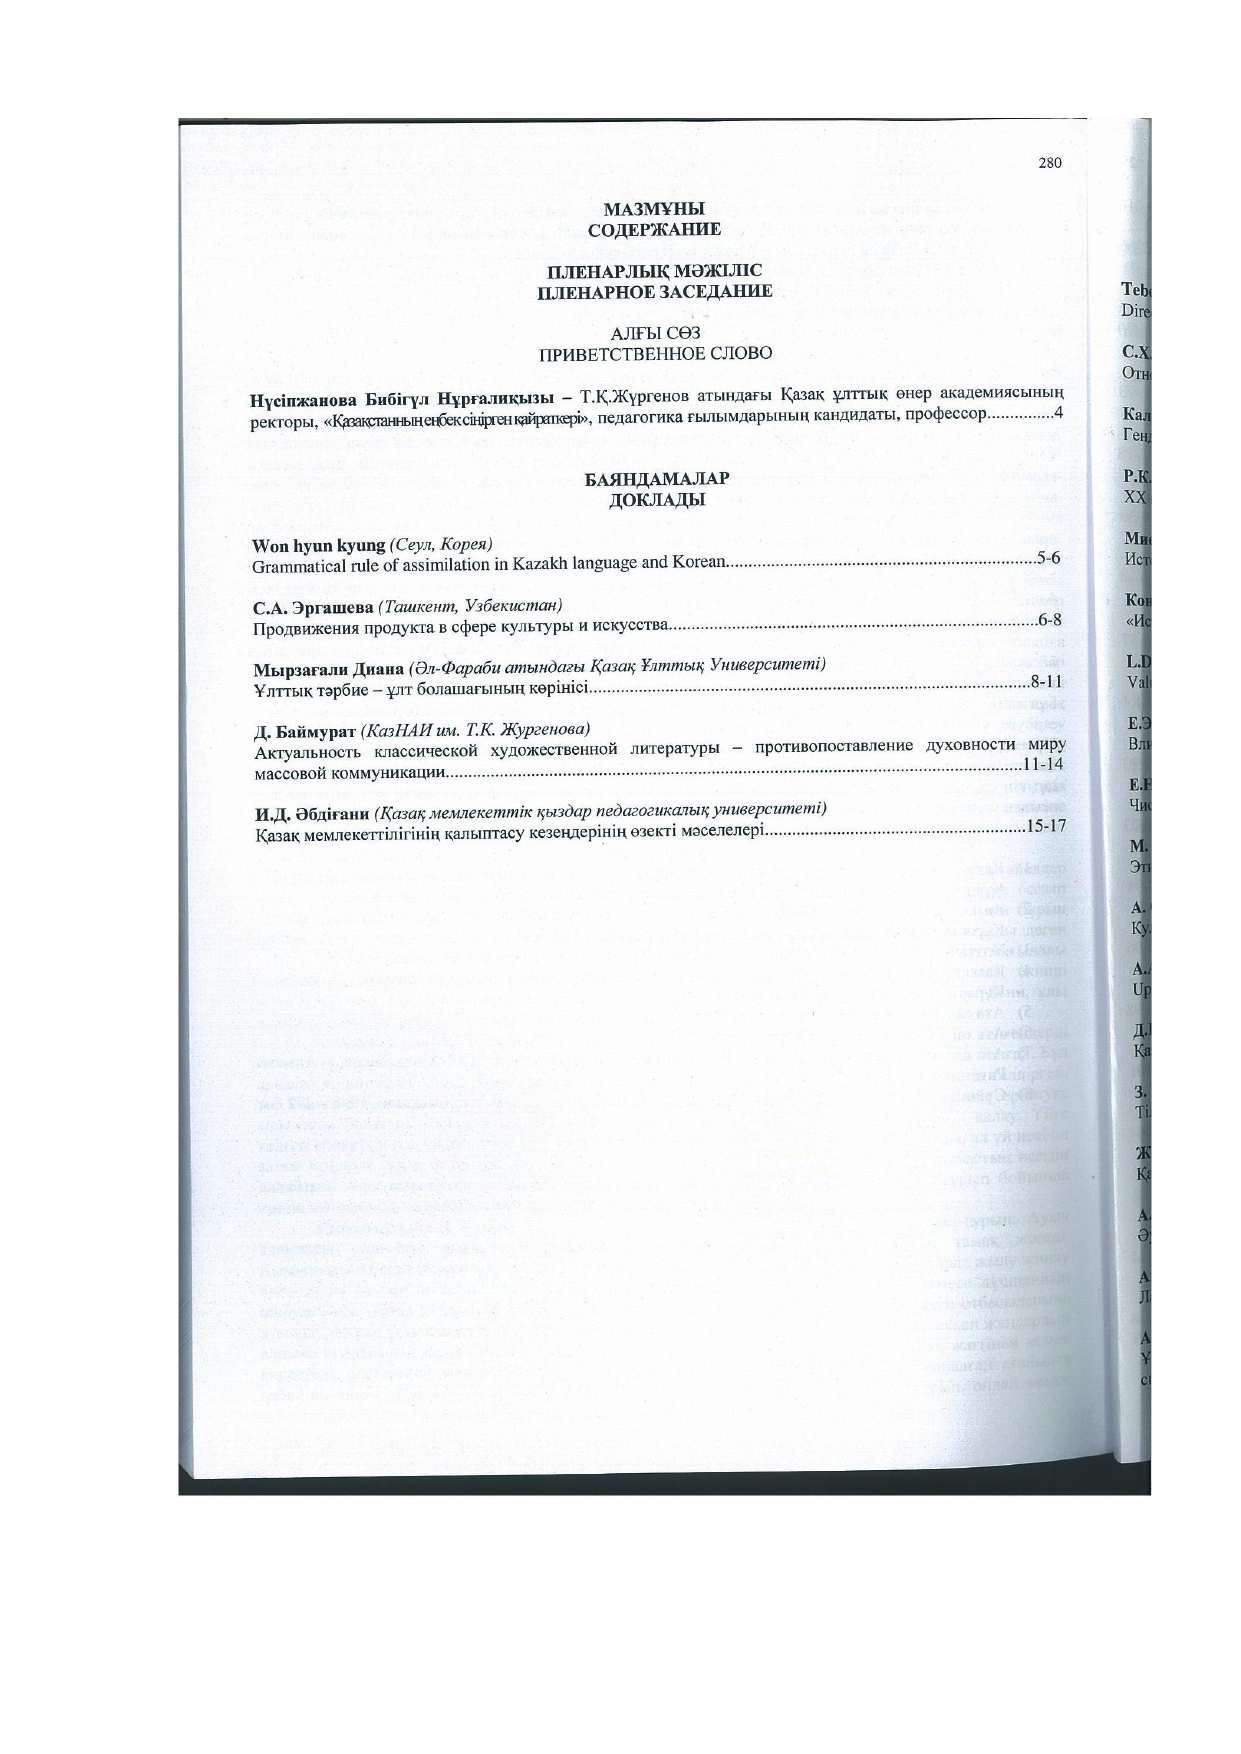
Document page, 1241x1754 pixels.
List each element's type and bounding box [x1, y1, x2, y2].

picture [177, 118, 1152, 1497]
